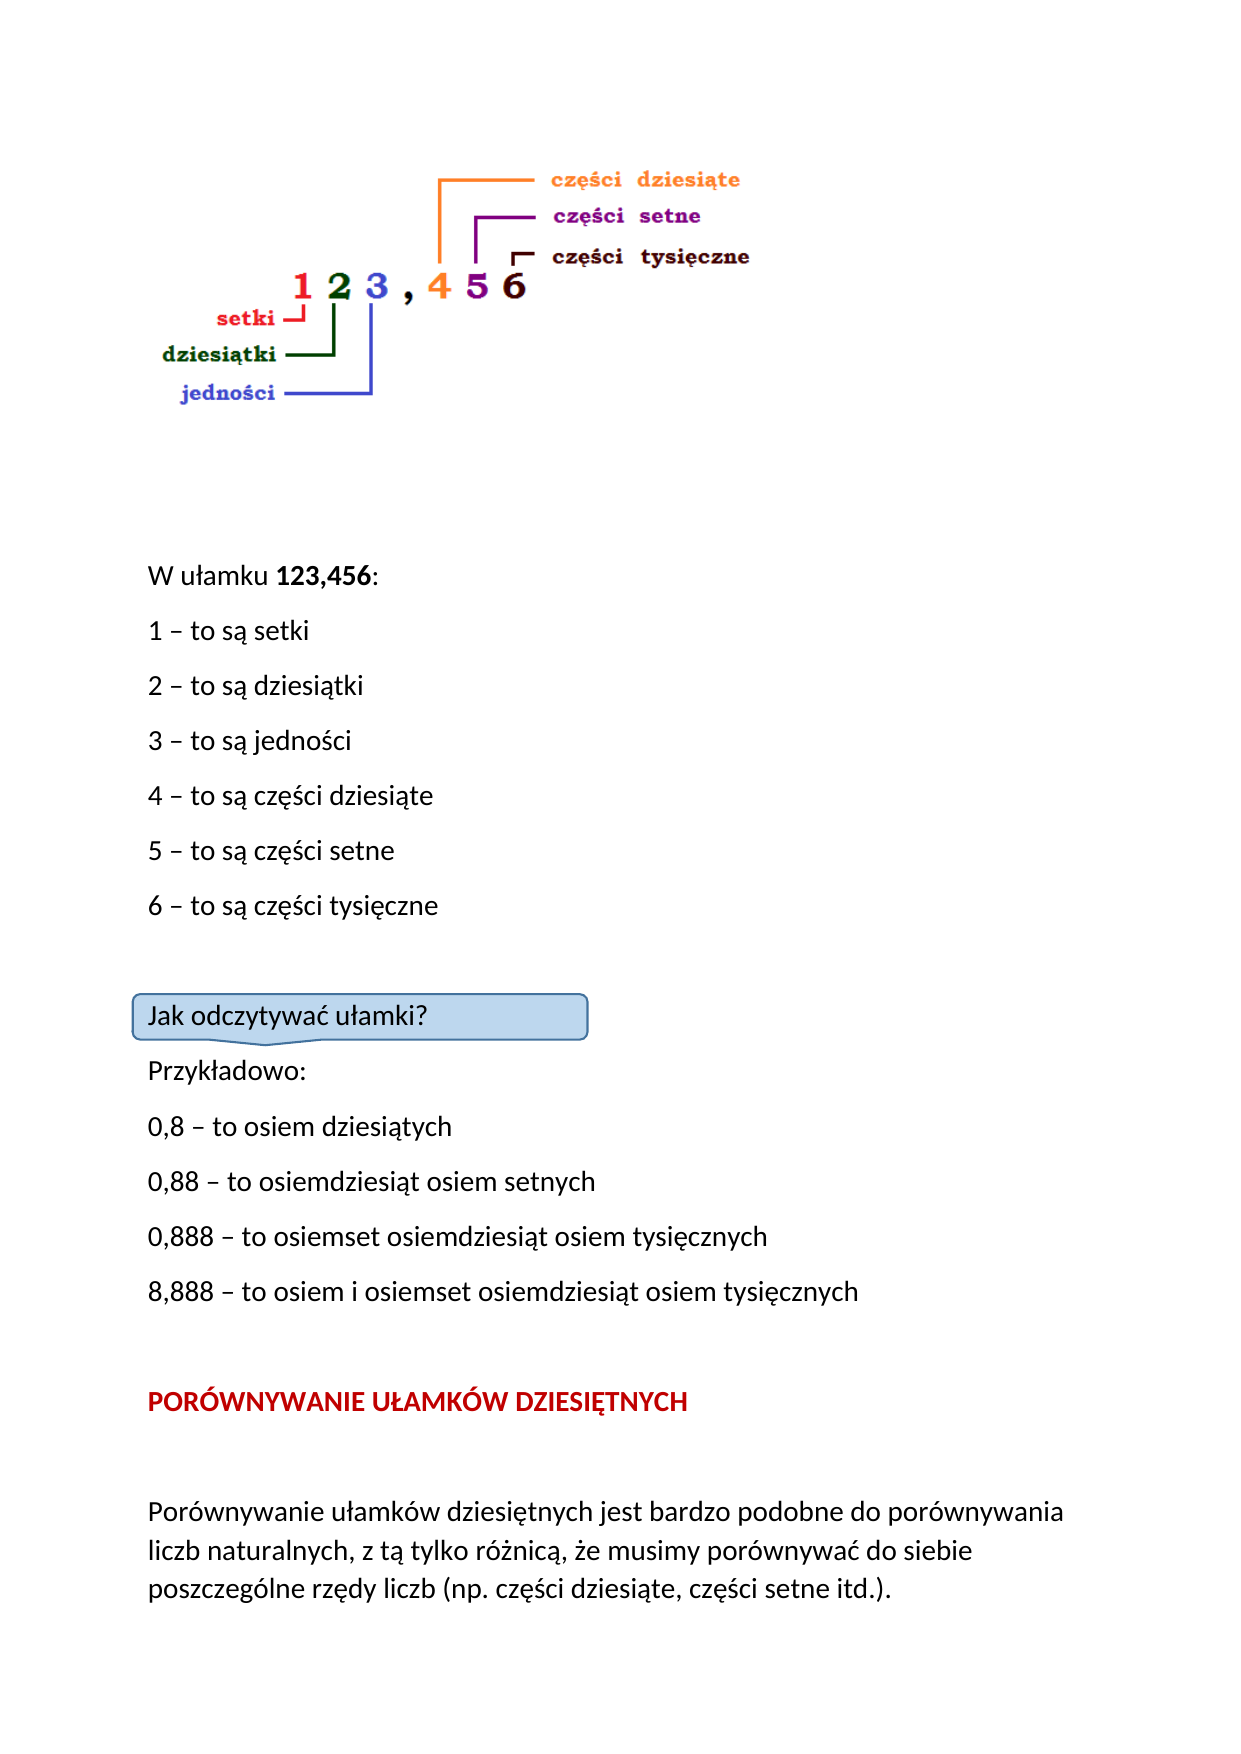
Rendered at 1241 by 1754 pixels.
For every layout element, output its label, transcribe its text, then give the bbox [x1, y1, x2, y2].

text 6 – to są części tysięczne [148, 887, 1093, 923]
text PORÓWNYWANIE UŁAMKÓW DZIESIĘTNYCH [148, 1383, 1093, 1419]
text 0,888 – to osiemset osiemdziesiąt osiem tysięcznych [148, 1218, 1093, 1253]
text 4 – to są części dziesiąte [148, 777, 1093, 813]
text 5 – to są części setne [148, 832, 1093, 868]
text 8,888 – to osiem i osiemset osiemdziesiąt osiem tysięcznych [148, 1273, 1093, 1308]
text 1 – to są setki [148, 612, 1093, 647]
text 0,88 – to osiemdziesiąt osiem setnych [148, 1163, 1093, 1198]
picture [147, 147, 764, 428]
text Porównywanie ułamków dziesiętnych jest bardzo podobne do porównywania liczb naturalnych, z tą tylko różnicą, że musimy porównywać do siebie poszczególne rzędy liczb (np. części dziesiąte, części setne itd.). [148, 1493, 1093, 1606]
text 0,8 – to osiem dziesiątych [148, 1108, 1093, 1143]
text Przykładowo: [148, 1052, 1093, 1088]
text 2 – to są dziesiątki [148, 667, 1093, 702]
text Jak odczytywać ułamki? [148, 997, 1093, 1033]
text W ułamku 123,456: [148, 557, 1093, 592]
text 3 – to są jedności [148, 722, 1093, 757]
